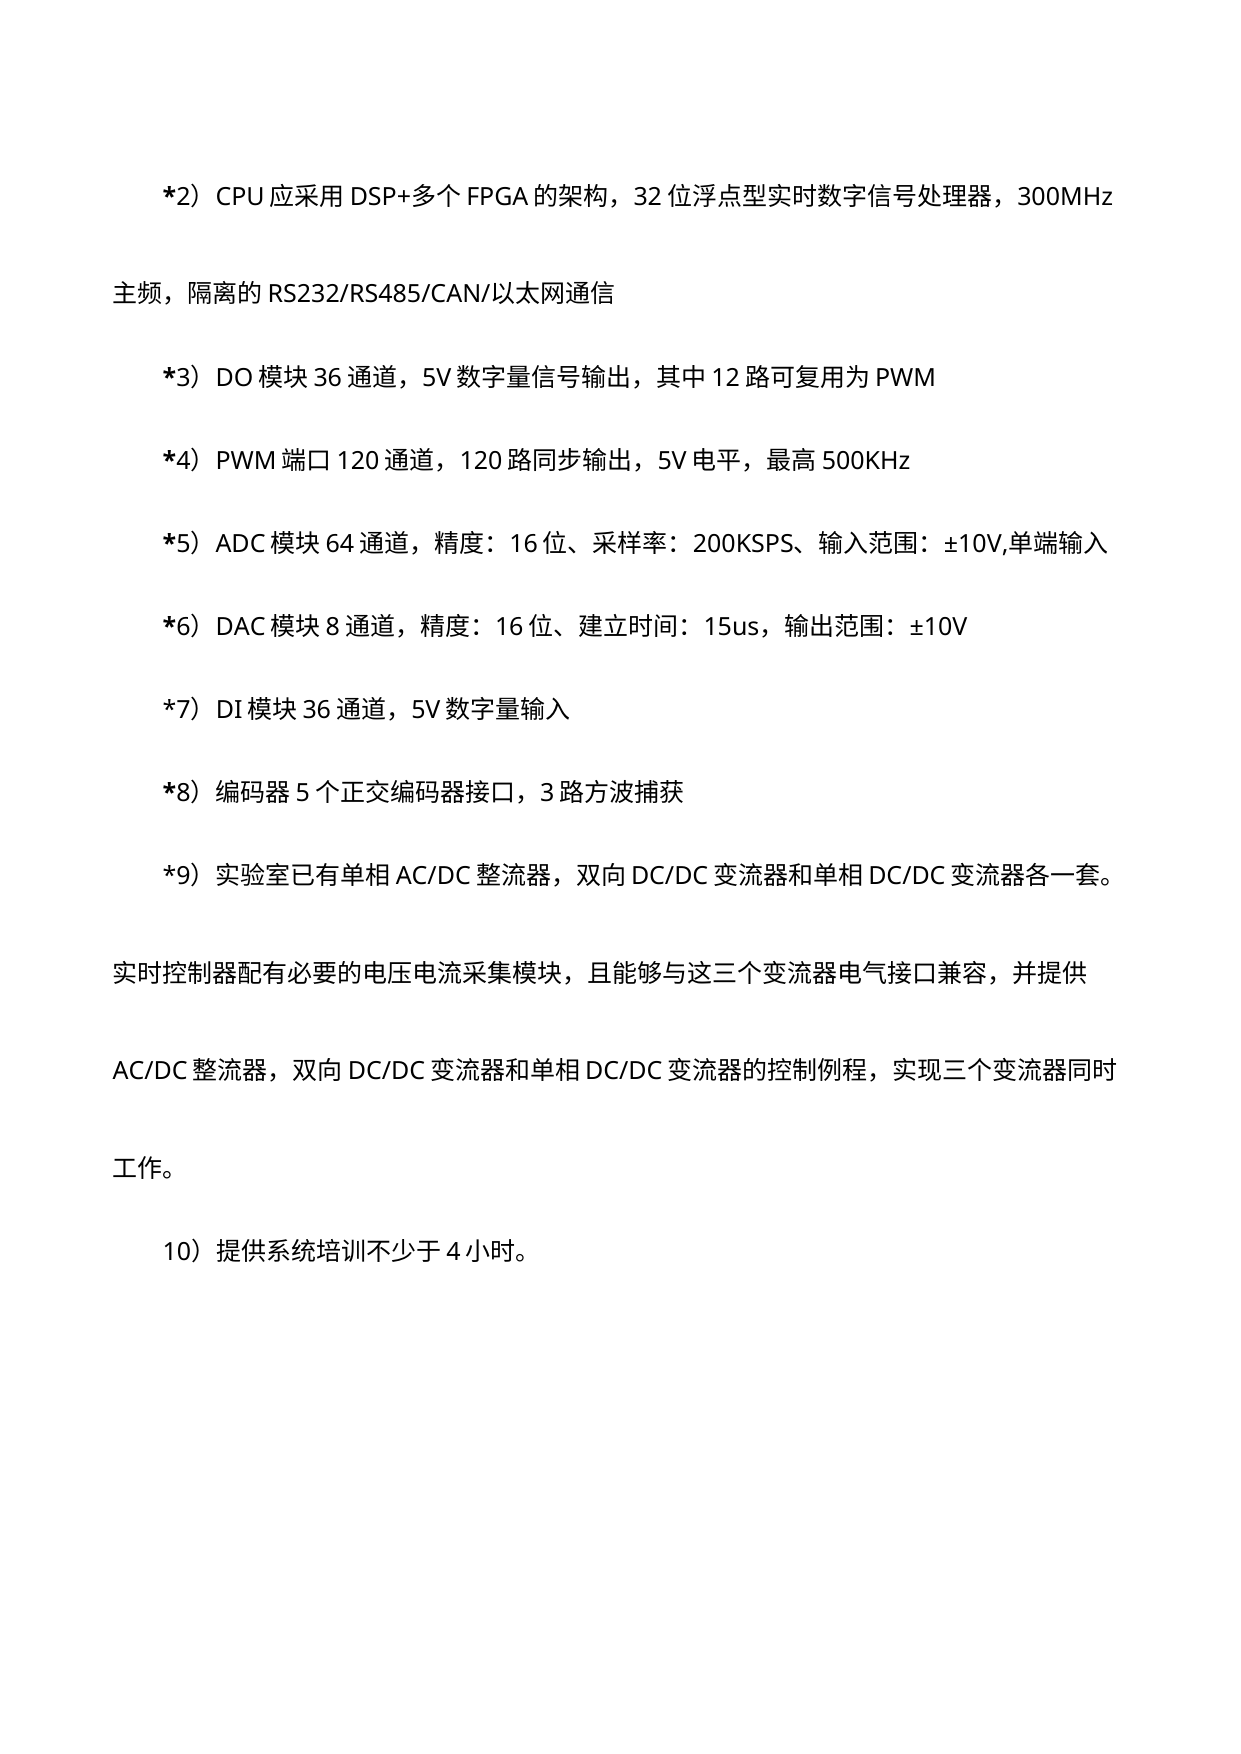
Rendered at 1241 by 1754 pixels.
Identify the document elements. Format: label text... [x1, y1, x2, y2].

text *7）DI模块36通道，5V数字量输入 [112, 675, 1128, 740]
text *4）PWM端口120通道，120路同步输出，5V电平，最高500KHz [112, 426, 1128, 491]
text *2）CPU应采用DSP+多个FPGA的架构，32位浮点型实时数字信号处理器，300MHz主频，隔离的RS232/RS485/CAN/以太网通信 [112, 162, 1128, 324]
text *6）DAC模块8通道，精度：16位、建立时间：15us，输出范围：±10V [112, 592, 1128, 657]
text *9）实验室已有单相AC/DC整流器，双向DC/DC变流器和单相DC/DC变流器各一套。实时控制器配有必要的电压电流采集模块，且能够与这三个变流器电气接口兼容，并提供AC/DC整流器，双向DC/DC变流器和单相DC/DC变流器的控制例程，实现三个变流器同时工作。 [112, 841, 1128, 1199]
text *3）DO模块36通道，5V数字量信号输出，其中12路可复用为PWM [112, 343, 1128, 408]
text 10）提供系统培训不少于4小时。 [112, 1217, 1128, 1282]
text *8）编码器5个正交编码器接口，3路方波捕获 [112, 758, 1128, 823]
text *5）ADC模块64通道，精度：16位、采样率：200KSPS、输入范围：±10V,单端输入 [112, 509, 1128, 574]
